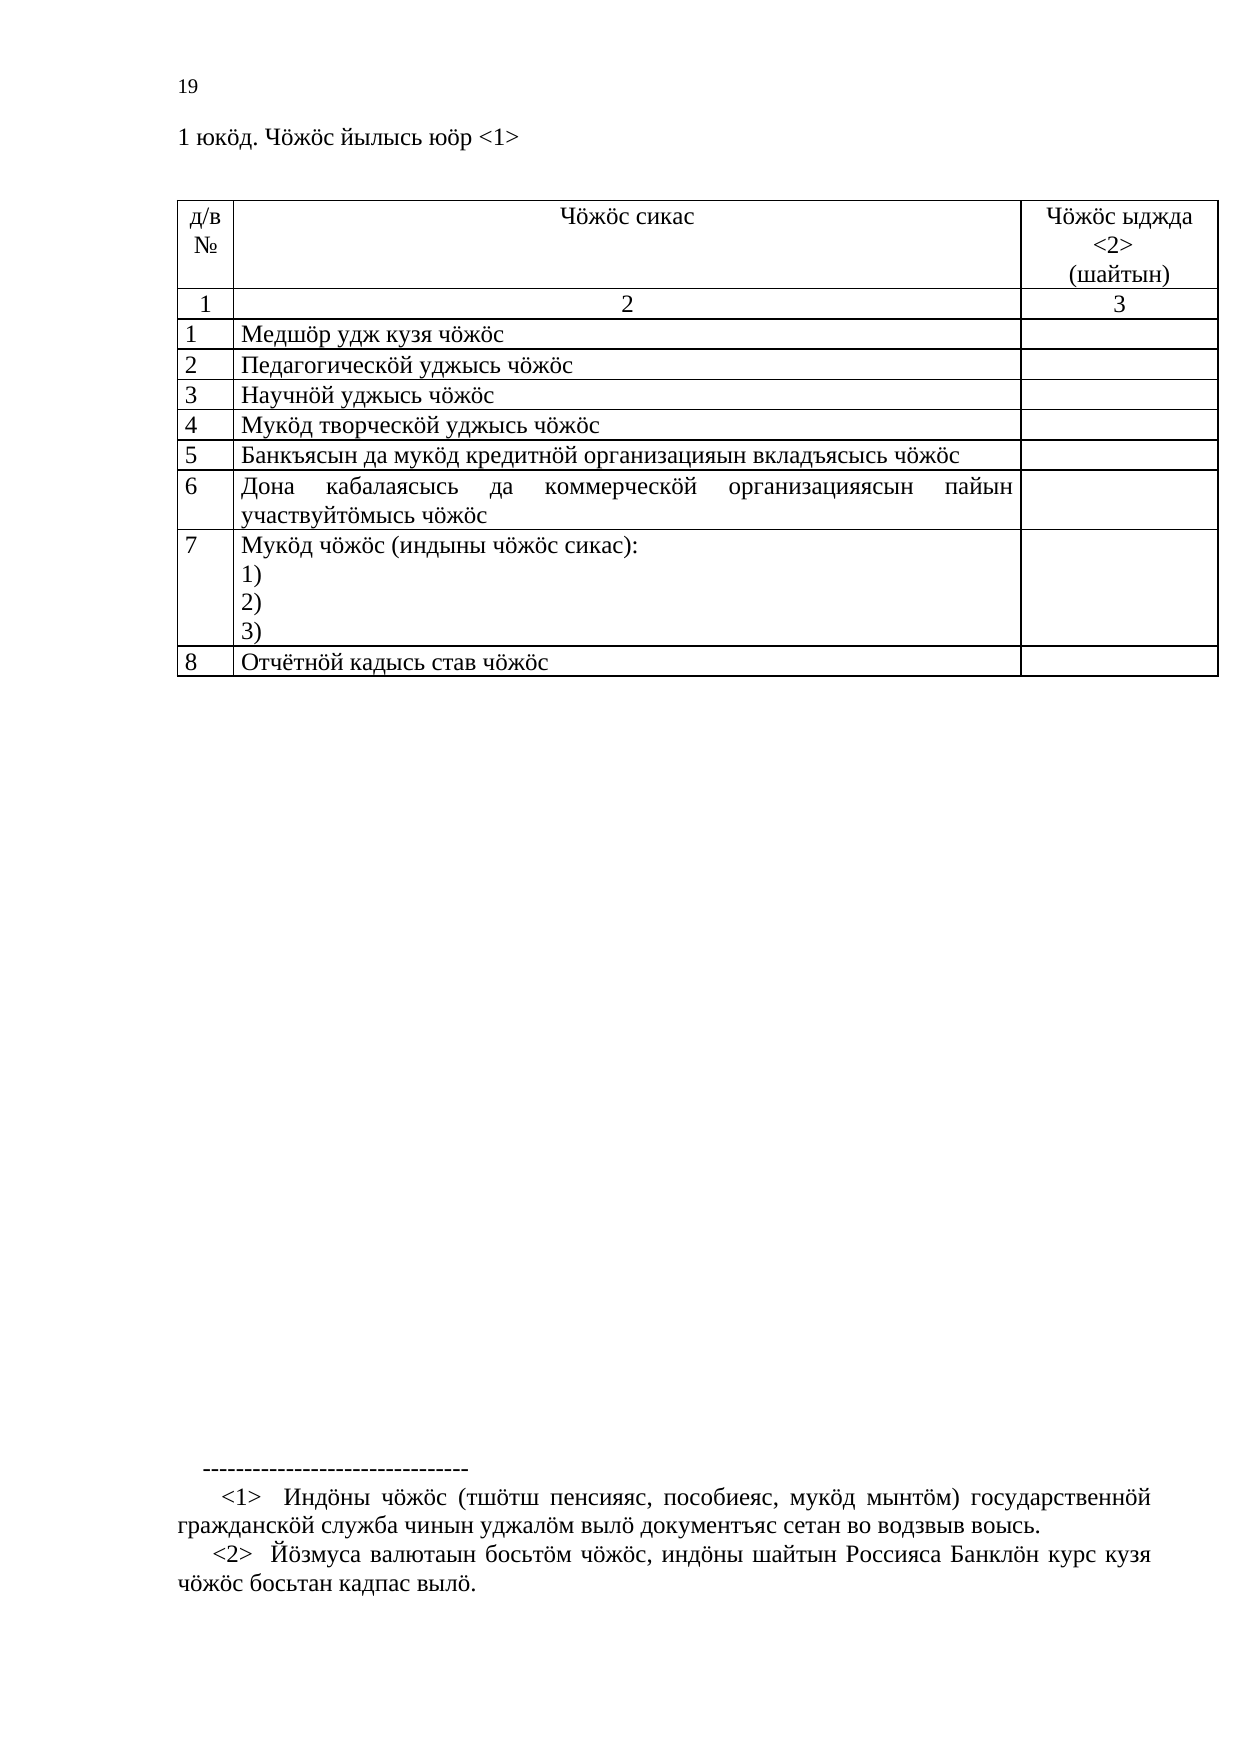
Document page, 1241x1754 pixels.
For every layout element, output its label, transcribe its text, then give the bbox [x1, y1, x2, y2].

table_cell 1 [178, 289, 233, 318]
table_header д/в № [178, 201, 233, 287]
table_cell Мукöд творческöй уджысь чöжöс [234, 410, 1020, 439]
table_cell [1022, 647, 1217, 675]
text <1> Индöны чöжöс (тшöтш пенсияяс, пособиеяс, мукöд мынтöм) государственнöй гражданскöй служба чинын уджалöм вылö документъяс сетан во водзвыв воысь. [177, 1482, 1152, 1539]
table_cell [1022, 380, 1217, 409]
table_cell [1022, 471, 1217, 528]
table_cell 1 [178, 320, 233, 348]
table_cell 3 [178, 380, 233, 409]
table_cell Научнöй уджысь чöжöс [234, 380, 1020, 409]
table_cell 5 [178, 441, 233, 469]
table_cell [1022, 530, 1217, 645]
table_cell Педагогическöй уджысь чöжöс [234, 350, 1020, 378]
text 1 юкöд. Чöжöс йылысь юöр <1> [177, 122, 1152, 151]
table_cell Мукöд чöжöс (индыны чöжöс сикас): 1) 2) 3) [234, 530, 1020, 645]
table_cell [1022, 441, 1217, 469]
table_cell Медшöр удж кузя чöжöс [234, 320, 1020, 348]
table_cell [1022, 350, 1217, 378]
table_header Чöжöс сикас [234, 201, 1020, 287]
table_header Чöжöс ыджда <2> (шайтын) [1022, 201, 1217, 287]
table_cell [1022, 410, 1217, 439]
table_cell [1022, 320, 1217, 348]
table_cell 2 [234, 289, 1020, 318]
table_cell Отчётнöй кадысь став чöжöс [234, 647, 1020, 675]
table_cell 7 [178, 530, 233, 645]
table_cell 8 [178, 647, 233, 675]
table_cell 4 [178, 410, 233, 439]
table_cell 3 [1022, 289, 1217, 318]
table_cell Банкъясын да мукöд кредитнöй организацияын вкладъясысь чöжöс [234, 441, 1020, 469]
table_cell Дона кабалаясысь да коммерческöй организацияясын пайын участвуйтöмысь чöжöс [234, 471, 1020, 528]
table_cell 6 [178, 471, 233, 528]
text -------------------------------- [177, 1453, 1152, 1482]
table_cell 2 [178, 350, 233, 378]
text <2> Йöзмуса валютаын босьтöм чöжöс, индöны шайтын Россияса Банклöн курс кузя чöжöс босьтан кадпас вылö. [177, 1539, 1152, 1597]
